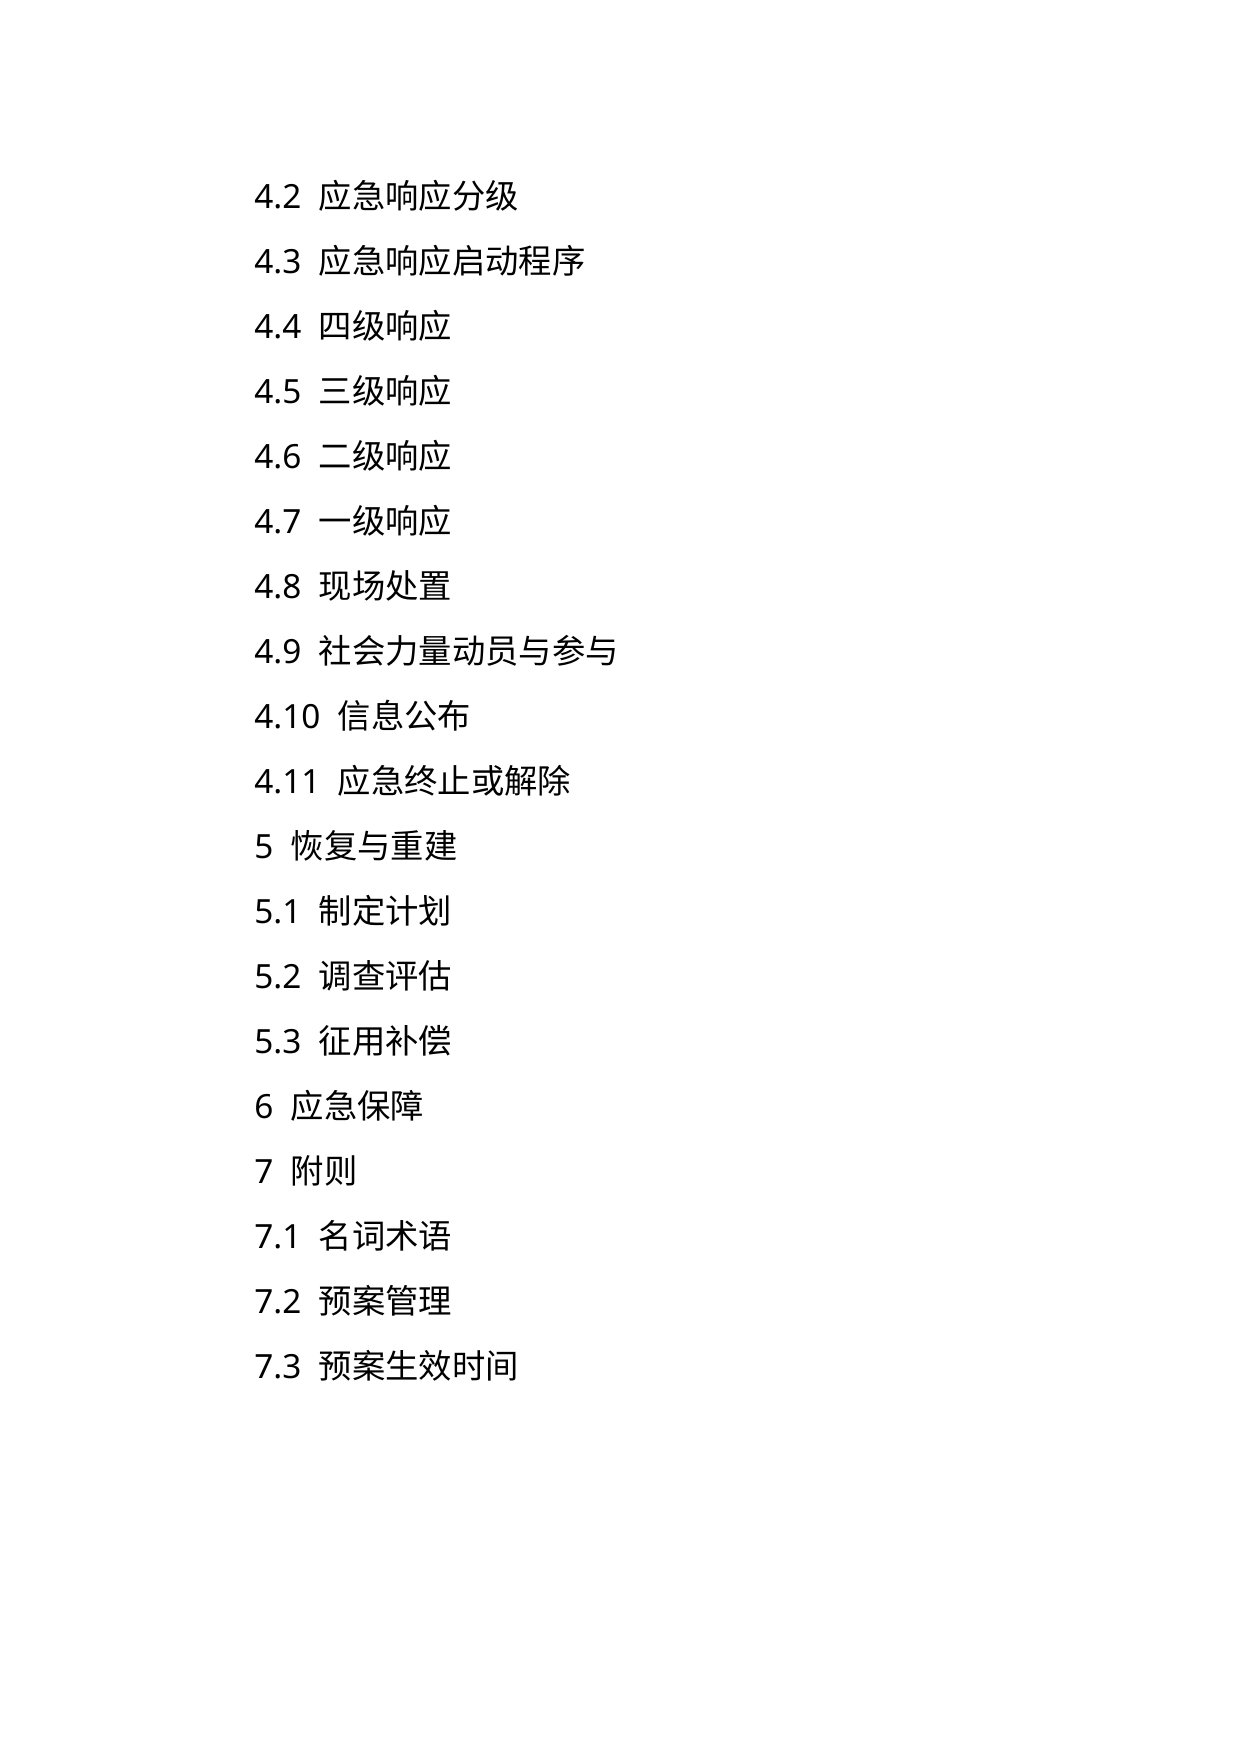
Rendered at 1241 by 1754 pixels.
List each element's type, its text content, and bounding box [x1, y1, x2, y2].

text 4.3 应急响应启动程序 [187, 227, 1053, 292]
text 4.4 四级响应 [187, 292, 1053, 357]
text 7.3 预案生效时间 [187, 1332, 1053, 1397]
text 7.1 名词术语 [187, 1202, 1053, 1267]
text 4.2 应急响应分级 [187, 162, 1053, 227]
text 5 恢复与重建 [187, 812, 1053, 877]
text 4.6 二级响应 [187, 422, 1053, 487]
text 4.11 应急终止或解除 [187, 747, 1053, 812]
text 7.2 预案管理 [187, 1267, 1053, 1332]
text 5.1 制定计划 [187, 877, 1053, 942]
text 4.5 三级响应 [187, 357, 1053, 422]
text 7 附则 [187, 1137, 1053, 1202]
text 4.8 现场处置 [187, 552, 1053, 617]
text 6 应急保障 [187, 1072, 1053, 1137]
text 4.9 社会力量动员与参与 [187, 617, 1053, 682]
text 5.2 调查评估 [187, 942, 1053, 1007]
text 4.7 一级响应 [187, 487, 1053, 552]
text 4.10 信息公布 [187, 682, 1053, 747]
text 5.3 征用补偿 [187, 1007, 1053, 1072]
